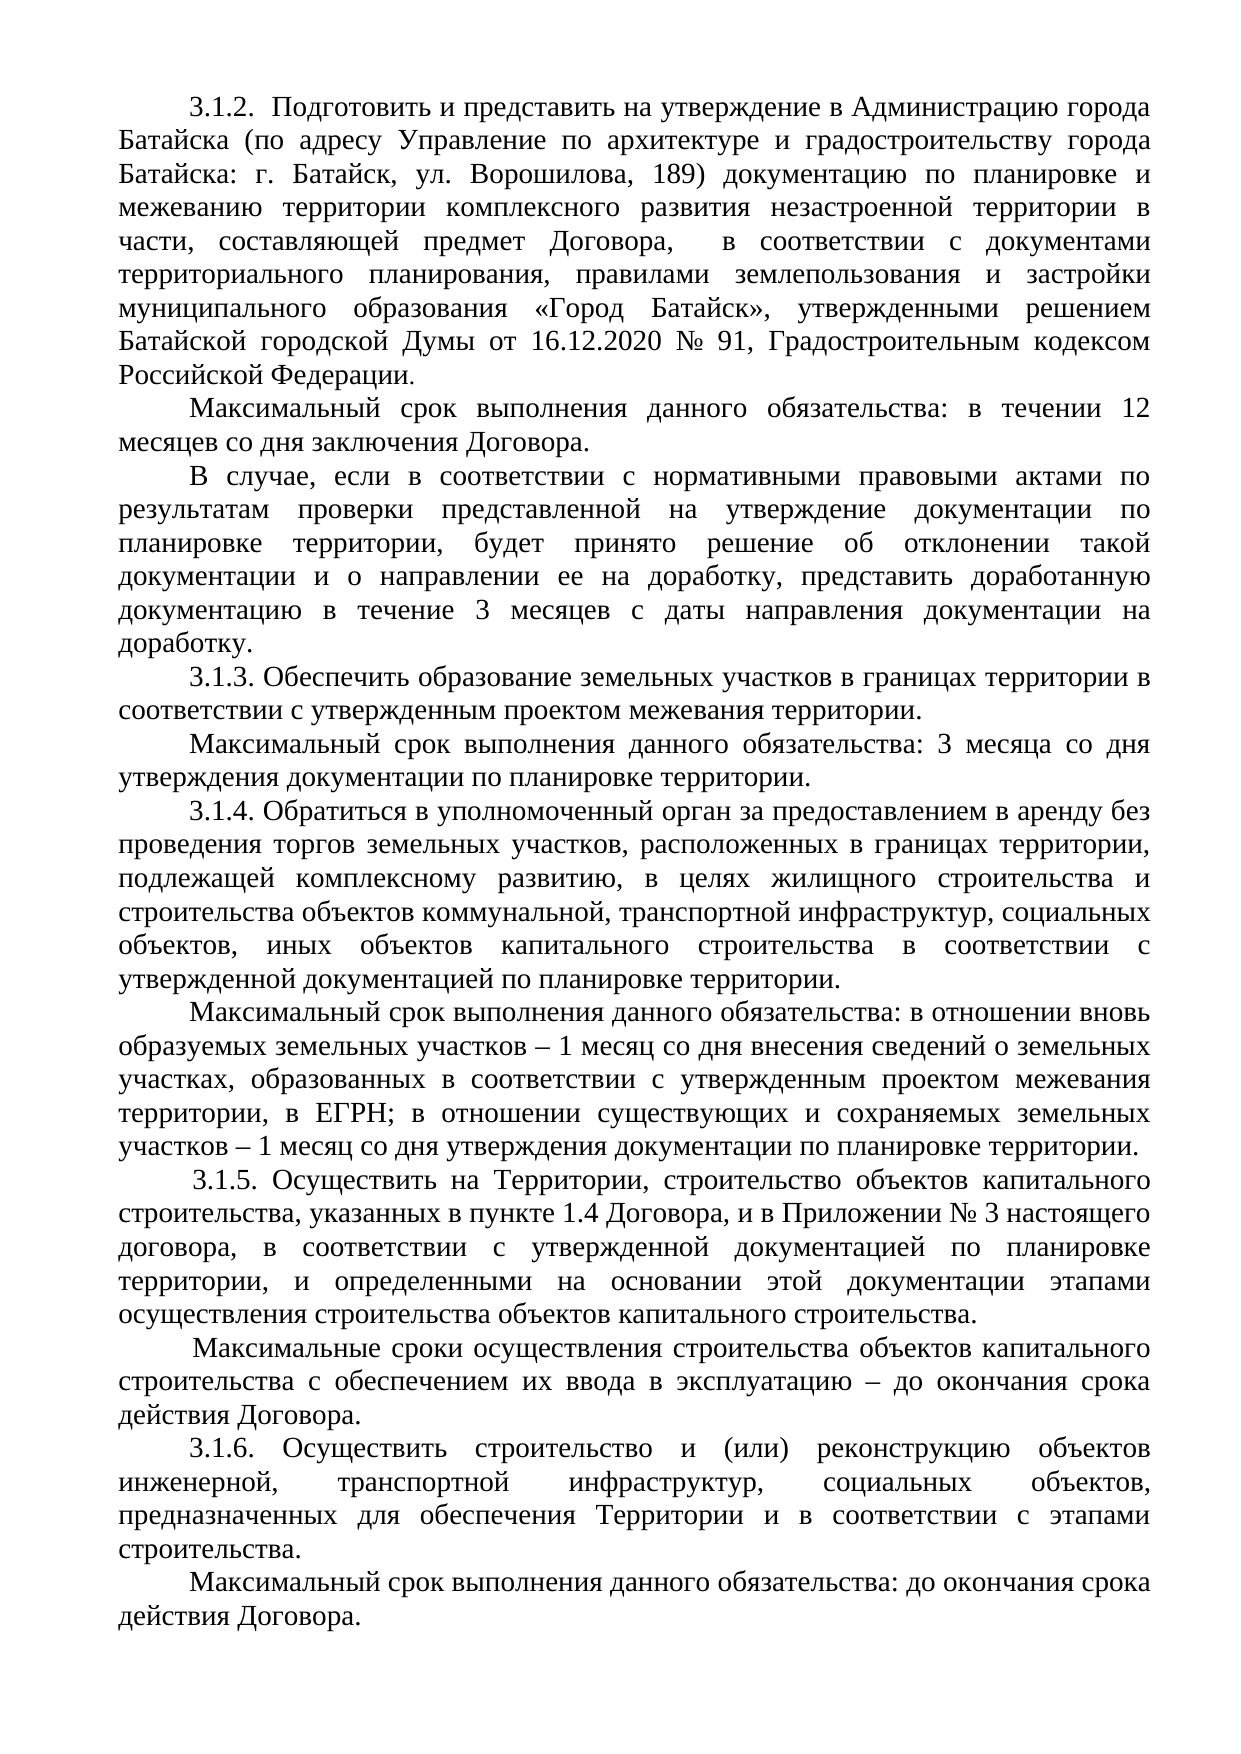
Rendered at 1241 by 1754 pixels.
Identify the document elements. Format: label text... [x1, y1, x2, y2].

text Максимальный срок выполнения данного обязательства: в отношении вновь образуемых земельных участков – 1 месяц со дня внесения сведений о земельных участках, образованных в соответствии с утвержденным проектом межевания территории, в ЕГРН; в отношении существующих и сохраняемых земельных участков – 1 месяц со дня утверждения документации по планировке территории. [118, 994, 1152, 1162]
text В случае, если в соответствии с нормативными правовыми актами по результатам проверки представленной на утверждение документации по планировке территории, будет принято решение об отклонении такой документации и о направлении ее на доработку, представить доработанную документацию в течение 3 месяцев с даты направления документации на доработку. [118, 458, 1152, 659]
text Максимальный срок выполнения данного обязательства: 3 месяца со дня утверждения документации по планировке территории. [118, 726, 1152, 793]
text 3.1.6. Осуществить строительство и (или) реконструкцию объектов инженерной, транспортной инфраструктур, социальных объектов, предназначенных для обеспечения Территории и в соответствии с этапами строительства. [118, 1430, 1152, 1564]
text Максимальный срок выполнения данного обязательства: в течении 12 месяцев со дня заключения Договора. [118, 391, 1152, 458]
text Максимальный срок выполнения данного обязательства: до окончания срока действия Договора. [118, 1564, 1152, 1632]
text Максимальные сроки осуществления строительства объектов капитального строительства с обеспечением их ввода в эксплуатацию – до окончания срока действия Договора. [118, 1330, 1152, 1430]
text 3.1.5. Осуществить на Территории, строительство объектов капитального строительства, указанных в пункте 1.4 Договора, и в Приложении № 3 настоящего договора, в соответствии с утвержденной документацией по планировке территории, и определенными на основании этой документации этапами осуществления строительства объектов капитального строительства. [118, 1162, 1152, 1330]
text 3.1.2. Подготовить и представить на утверждение в Администрацию города Батайска (по адресу Управление по архитектуре и градостроительству города Батайска: г. Батайск, ул. Ворошилова, 189) документацию по планировке и межеванию территории комплексного развития незастроенной территории в части, составляющей предмет Договора, в соответствии с документами территориального планирования, правилами землепользования и застройки муниципального образования «Город Батайск», утвержденными решением Батайской городской Думы от 16.12.2020 № 91, Градостроительным кодексом Российской Федерации. [118, 89, 1152, 391]
text 3.1.3. Обеспечить образование земельных участков в границах территории в соответствии с утвержденным проектом межевания территории. [118, 659, 1152, 726]
text 3.1.4. Обратиться в уполномоченный орган за предоставлением в аренду без проведения торгов земельных участков, расположенных в границах территории, подлежащей комплексному развитию, в целях жилищного строительства и строительства объектов коммунальной, транспортной инфраструктур, социальных объектов, иных объектов капитального строительства в соответствии с утвержденной документацией по планировке территории. [118, 793, 1152, 994]
